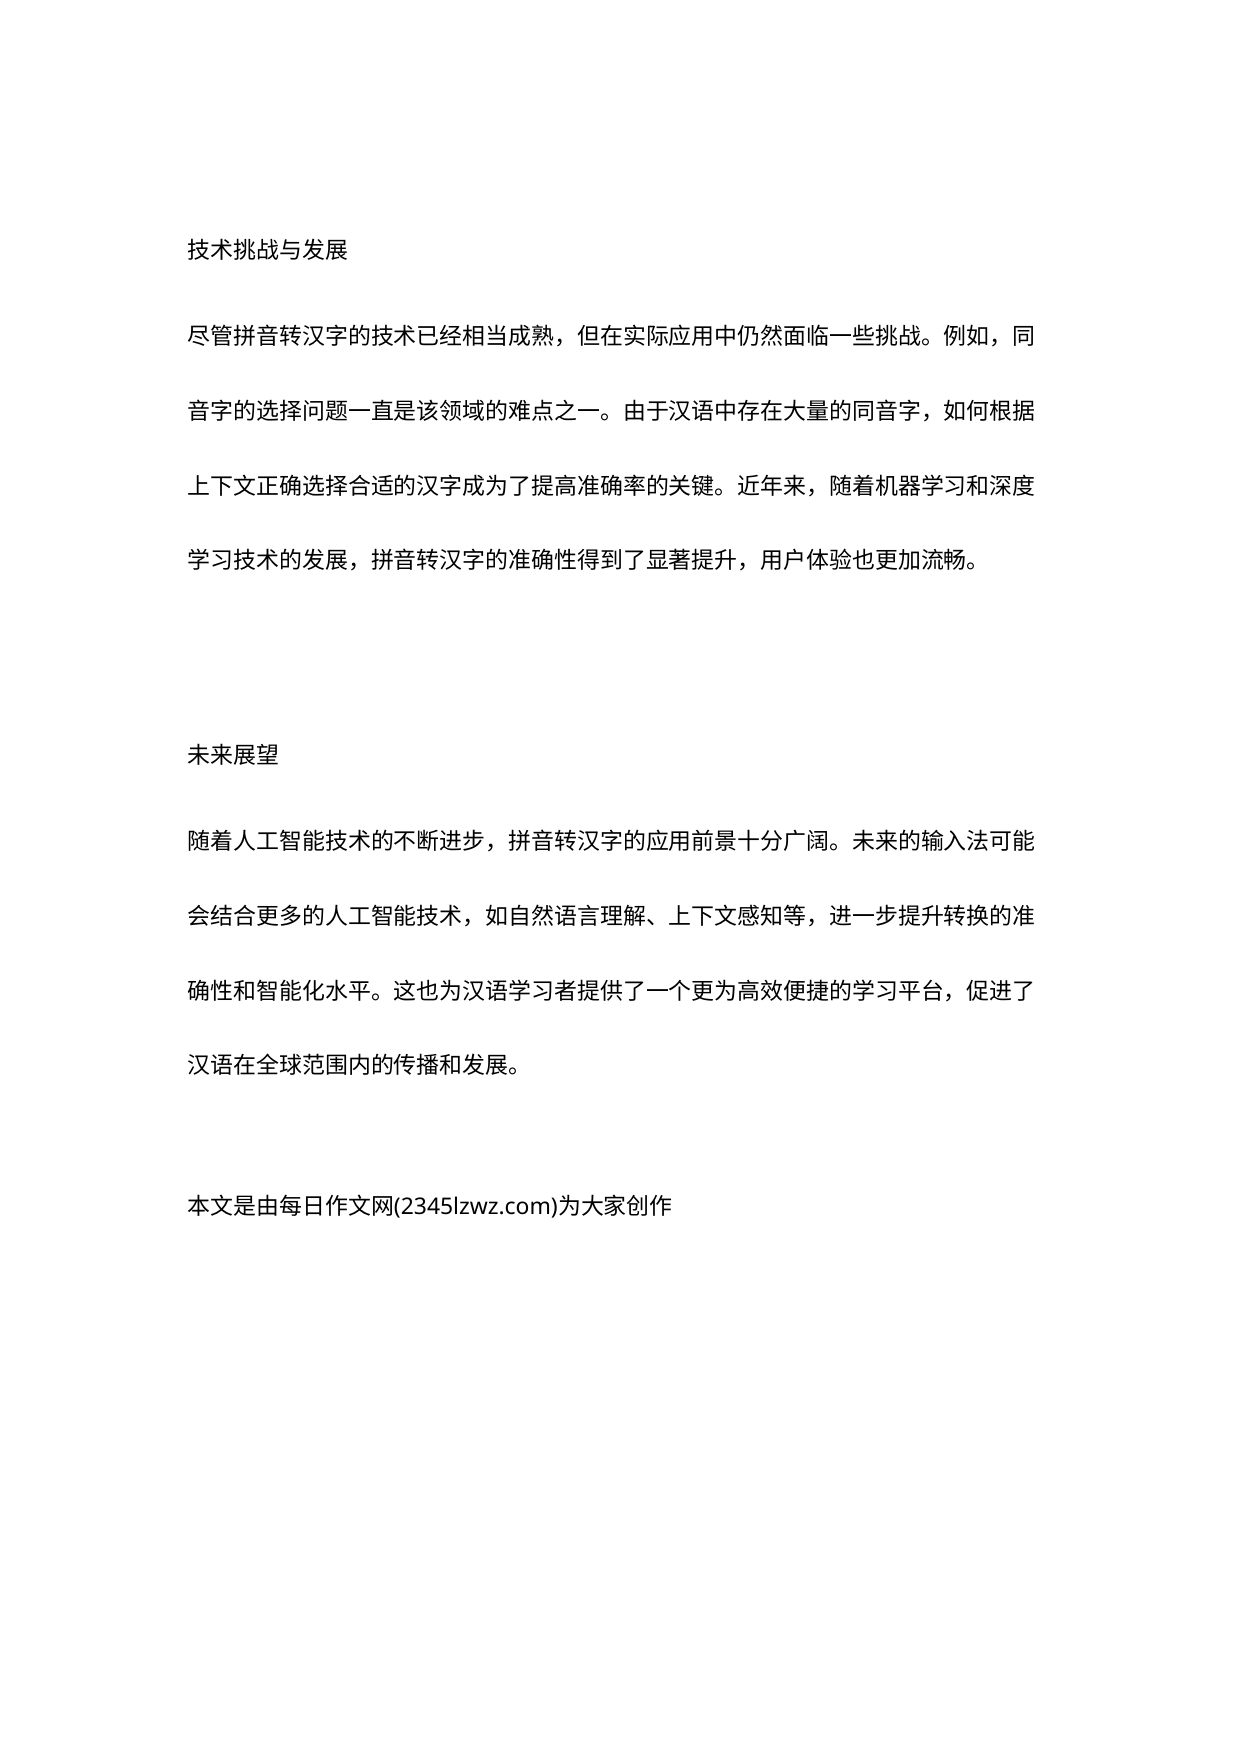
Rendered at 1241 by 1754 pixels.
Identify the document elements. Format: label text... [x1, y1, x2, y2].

text 技术挑战与发展 [187, 216, 1053, 281]
text 本文是由每日作文网(2345lzwz.com)为大家创作 [187, 1172, 1053, 1237]
text 尽管拼音转汉字的技术已经相当成熟，但在实际应用中仍然面临一些挑战。例如，同音字的选择问题一直是该领域的难点之一。由于汉语中存在大量的同音字，如何根据上下文正确选择合适的汉字成为了提高准确率的关键。近年来，随着机器学习和深度学习技术的发展，拼音转汉字的准确性得到了显著提升，用户体验也更加流畅。 [187, 302, 1053, 591]
text 未来展望 [187, 721, 1053, 786]
text 随着人工智能技术的不断进步，拼音转汉字的应用前景十分广阔。未来的输入法可能会结合更多的人工智能技术，如自然语言理解、上下文感知等，进一步提升转换的准确性和智能化水平。这也为汉语学习者提供了一个更为高效便捷的学习平台，促进了汉语在全球范围内的传播和发展。 [187, 807, 1053, 1096]
